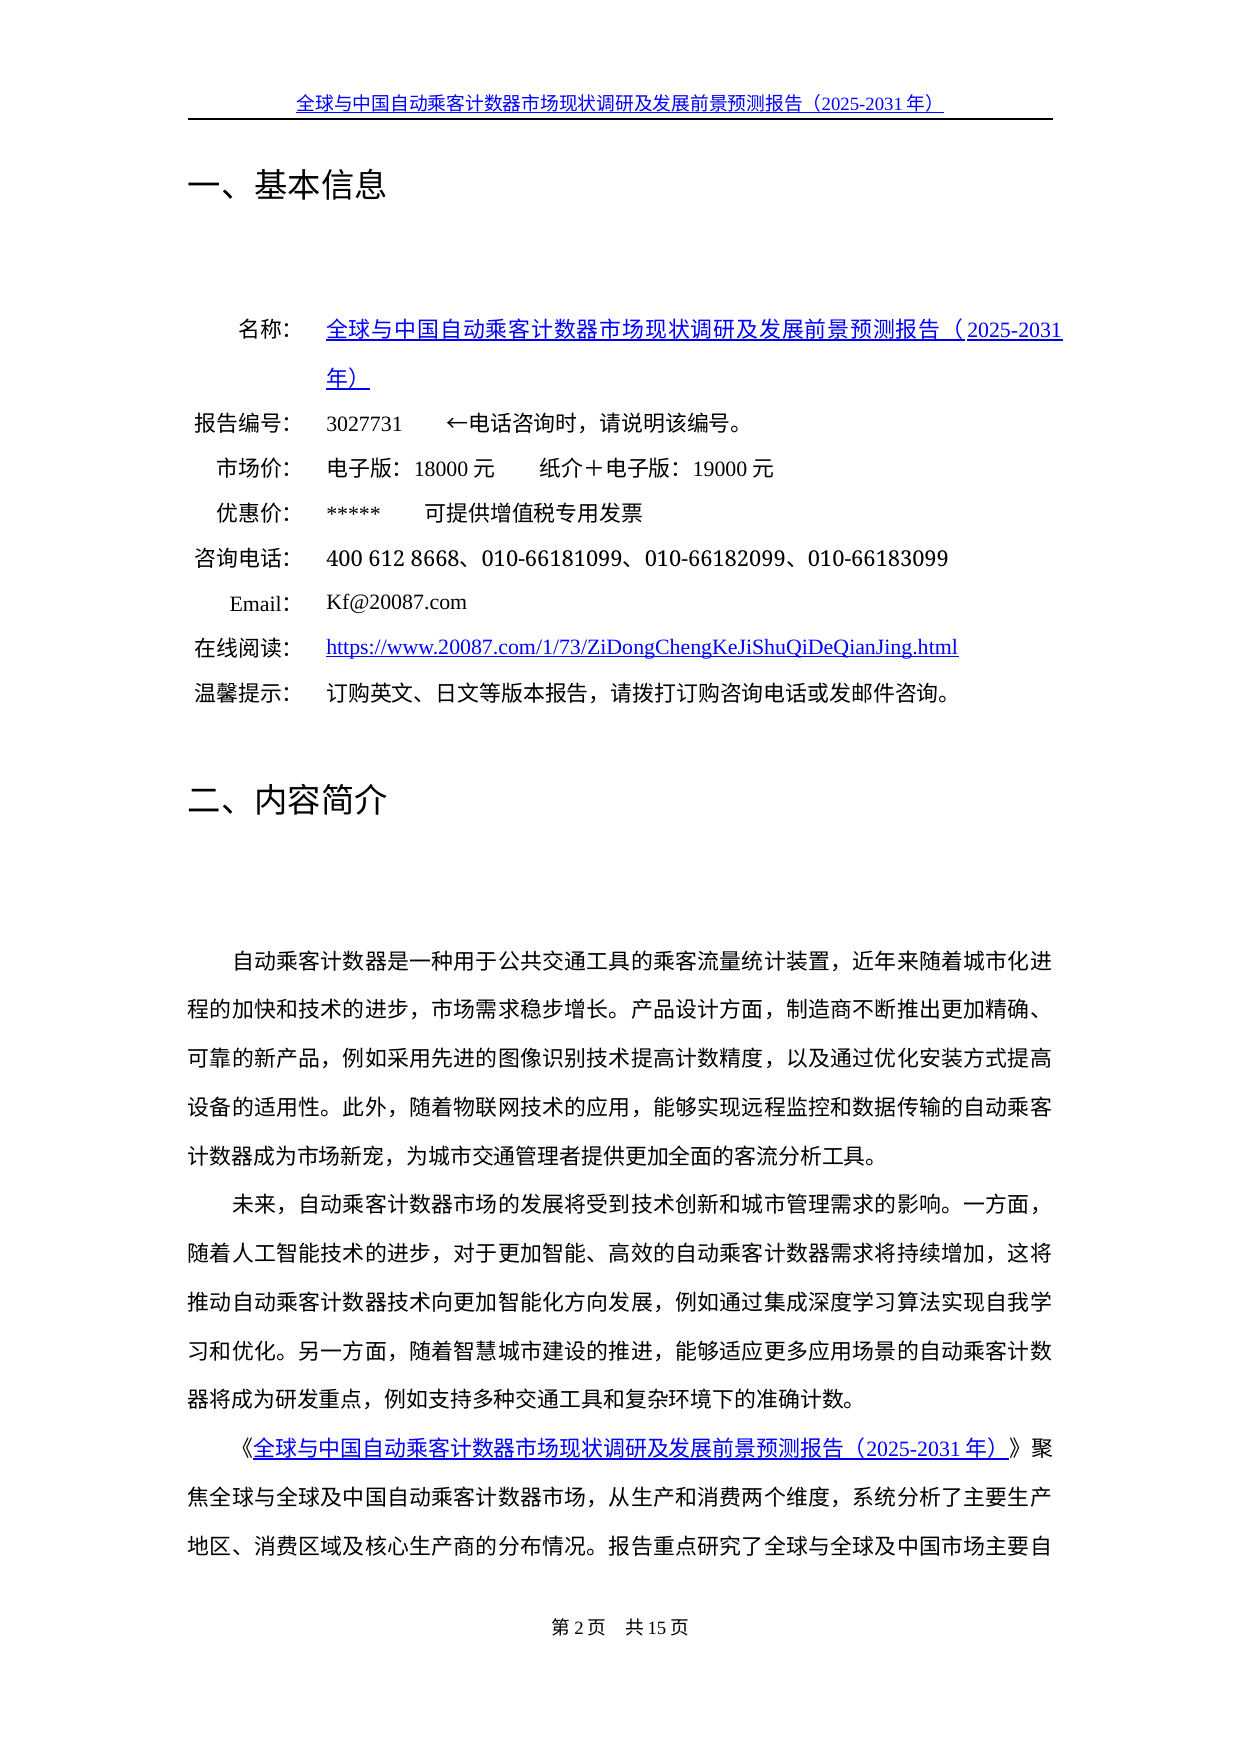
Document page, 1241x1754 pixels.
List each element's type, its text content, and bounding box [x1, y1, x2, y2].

table_cell 电子版：18000 元 纸介＋电子版：19000 元 [315, 450, 1073, 495]
table_header 全球与中国自动乘客计数器市场现状调研及发展前景预测报告（2025-2031年） [315, 312, 1073, 405]
table_cell [315, 630, 1073, 675]
table_cell ***** 可提供增值税专用发票 [315, 495, 1073, 540]
table_cell 3027731 ←电话咨询时，请说明该编号。 [315, 405, 1073, 450]
table_cell 咨询电话： [167, 540, 315, 585]
table_cell 优惠价： [167, 495, 315, 540]
table_header 名称： [167, 312, 315, 405]
table_cell 400 612 8668、010-66181099、010-66182099、010-66183099 [315, 540, 1073, 585]
title 一、基本信息 [187, 150, 1053, 215]
table_cell 报告编号： [167, 405, 315, 450]
table_cell 在线阅读： [167, 630, 315, 675]
table_cell 温馨提示： [167, 675, 315, 720]
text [187, 943, 1053, 1561]
table_cell 订购英文、日文等版本报告，请拨打订购咨询电话或发邮件咨询。 [315, 675, 1073, 720]
table_cell Kf@20087.com [315, 585, 1073, 630]
title 二、内容简介 [187, 766, 1053, 831]
table_cell 市场价： [167, 450, 315, 495]
table_cell Email： [167, 585, 315, 630]
